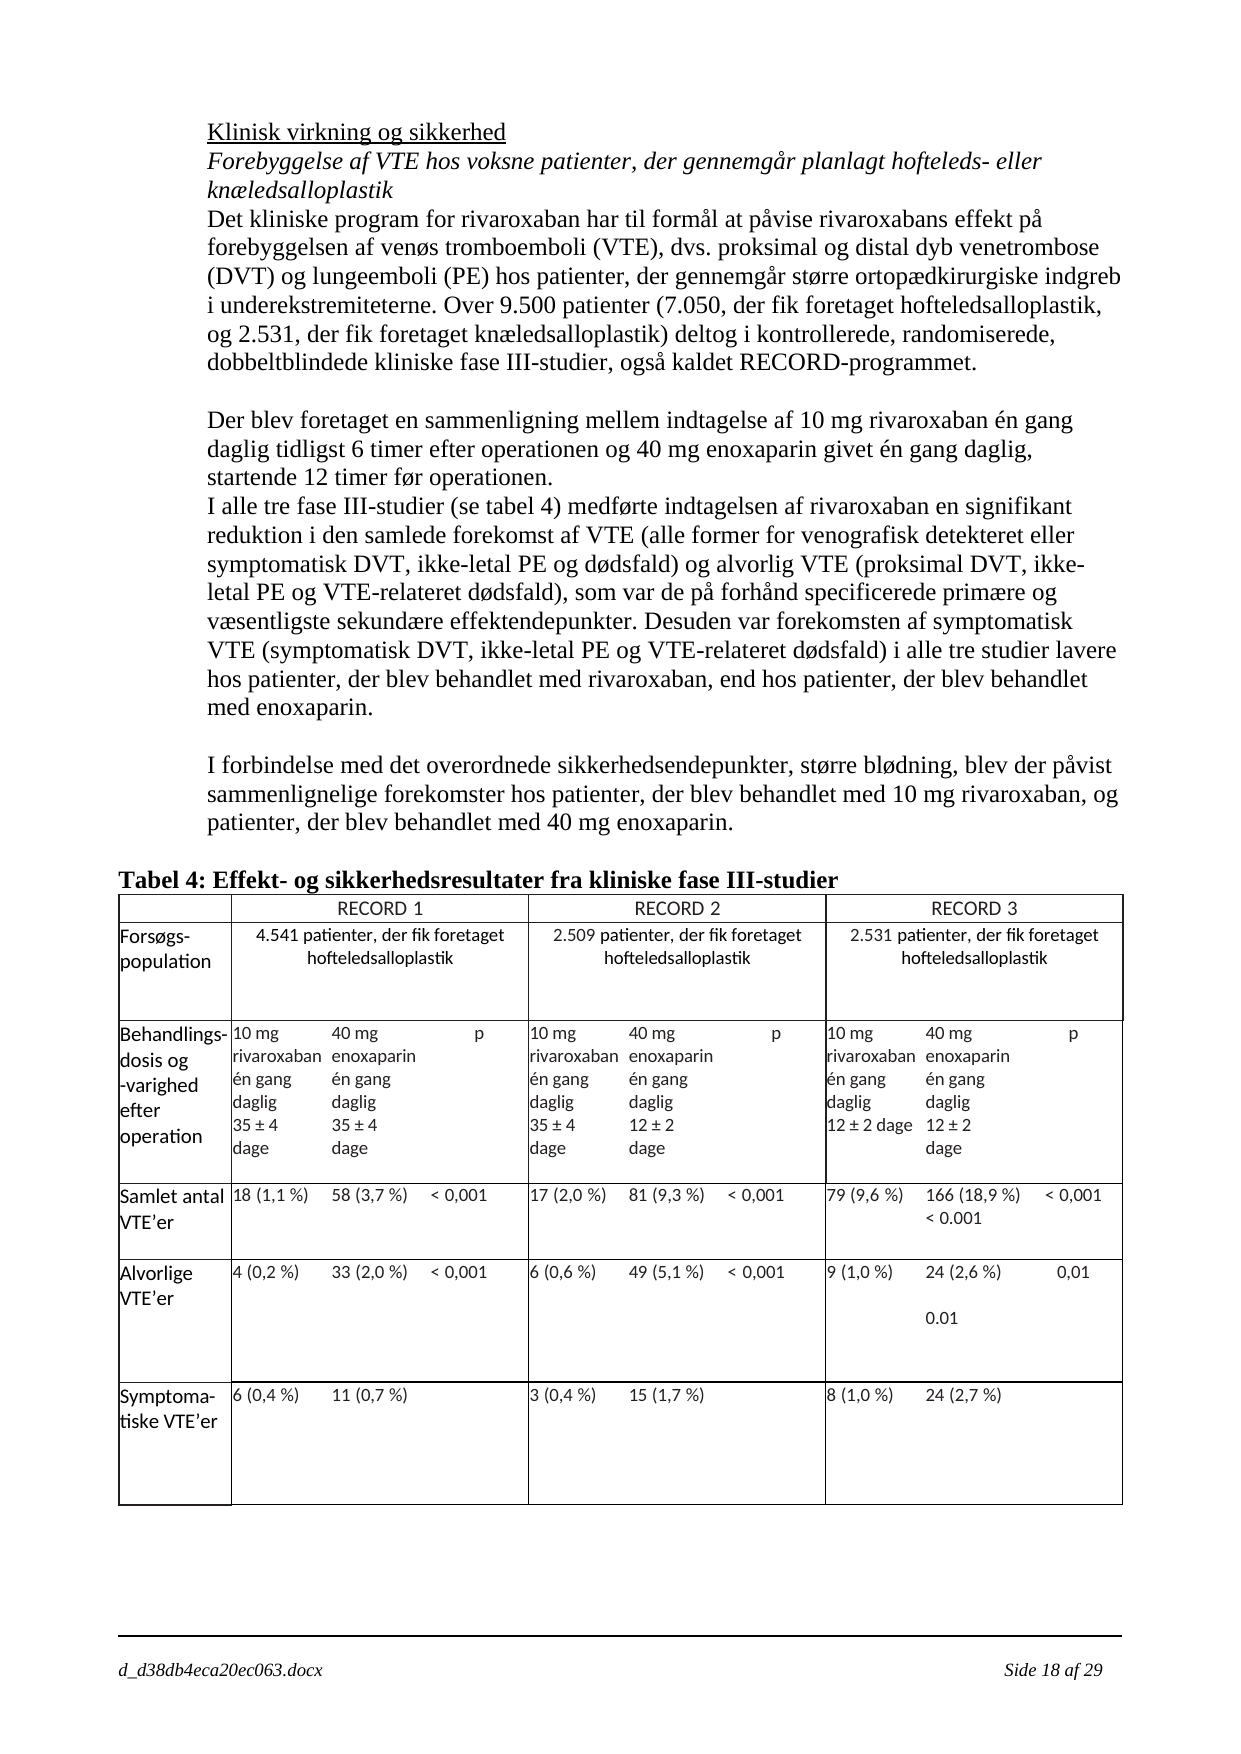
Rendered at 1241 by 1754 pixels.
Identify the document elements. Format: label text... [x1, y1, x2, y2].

table_cell [727, 1383, 825, 1504]
table_cell Samlet antal VTE’er [120, 1184, 231, 1259]
table_cell 4.541 patienter, der fik foretaget hofteledsalloplastik [232, 923, 528, 1020]
table_cell 11 (0,7 %) [331, 1383, 429, 1504]
table_cell [1024, 1383, 1122, 1504]
table_cell 81 (9,3 %) [628, 1184, 727, 1259]
table_cell 49 (5,1 %) [628, 1260, 727, 1381]
table_cell [430, 1383, 528, 1504]
table_cell 8 (1,0 %) [826, 1383, 925, 1504]
table_cell 166 (18,9 %) < 0.001 [925, 1184, 1024, 1259]
table_cell 24 (2,6 %) 0.01 [925, 1260, 1024, 1381]
table_cell 15 (1,7 %) [628, 1383, 727, 1504]
table_cell 0,01 [1024, 1260, 1122, 1381]
table_cell 10 mg rivaroxaban én gang daglig 35 ± 4 dage [232, 1021, 331, 1182]
text Det kliniske program for rivaroxaban har til formål at påvise rivaroxabans effekt på forebyggelsen af venøs tromboemboli (VTE), dvs. proksimal og distal dyb venetrombose (DVT) og lungeemboli (PE) hos patienter, der gennemgår større ortopædkirurgiske indgreb i underekstremiteterne. Over 9.500 patienter (7.050, der fik foretaget hofteledsalloplastik, og 2.531, der fik foretaget knæledsalloplastik) deltog i kontrollerede, randomiserede, dobbeltblindede kliniske fase III-studier, også kaldet RECORD-programmet. [207, 204, 1122, 376]
table_cell Forsøgs- population [120, 923, 231, 1020]
table_cell 4 (0,2 %) [232, 1260, 331, 1381]
text I alle tre fase III-studier (se tabel 4) medførte indtagelsen af rivaroxaban en signifikant reduktion i den samlede forekomst af VTE (alle former for venografisk detekteret eller symptomatisk DVT, ikke-letal PE og dødsfald) og alvorlig VTE (proksimal DVT, ikke-letal PE og VTE-relateret dødsfald), som var de på forhånd specificerede primære og væsentligste sekundære effektendepunkter. Desuden var forekomsten af symptomatisk VTE (symptomatisk DVT, ikke-letal PE og VTE-relateret dødsfald) i alle tre studier lavere hos patienter, der blev behandlet med rivaroxaban, end hos patienter, der blev behandlet med enoxaparin. [207, 491, 1122, 721]
table_cell 9 (1,0 %) [826, 1260, 925, 1381]
table_cell < 0,001 [727, 1184, 825, 1259]
table_cell 24 (2,7 %) [925, 1383, 1024, 1504]
table_cell 10 mg rivaroxaban én gang daglig 35 ± 4 dage [529, 1021, 628, 1182]
table_cell Alvorlige VTE’er [120, 1260, 231, 1381]
table_cell 58 (3,7 %) [331, 1184, 429, 1259]
table_cell 33 (2,0 %) [331, 1260, 429, 1381]
table_cell < 0,001 [430, 1184, 528, 1259]
text Klinisk virkning og sikkerhed [207, 117, 1122, 146]
table_cell p [430, 1021, 528, 1182]
text Forebyggelse af VTE hos voksne patienter, der gennemgår planlagt hofteleds- eller knæledsalloplastik [207, 146, 1122, 204]
text Tabel 4: Effekt- og sikkerhedsresultater fra kliniske fase III-studier [118, 865, 1122, 894]
table_cell < 0,001 [727, 1260, 825, 1381]
table_cell 40 mg enoxaparin én gang daglig 35 ± 4 dage [331, 1021, 429, 1182]
table_cell 3 (0,4 %) [529, 1383, 628, 1504]
table_cell < 0,001 [430, 1260, 528, 1381]
table_cell 40 mg enoxaparin én gang daglig 12 ± 2 dage [628, 1021, 727, 1182]
table_header RECORD 1 [232, 895, 528, 922]
table_cell 40 mg enoxaparin én gang daglig 12 ± 2 dage [925, 1021, 1024, 1182]
table_header RECORD 2 [529, 895, 825, 922]
table_cell p [1024, 1021, 1122, 1182]
table_cell p [727, 1021, 825, 1182]
table_header RECORD 3 [827, 895, 1122, 922]
table_cell 79 (9,6 %) [826, 1184, 925, 1259]
table_header [120, 895, 231, 922]
table_cell 2.509 patienter, der fik foretaget hofteledsalloplastik [529, 923, 825, 1020]
text I forbindelse med det overordnede sikkerhedsendepunkter, større blødning, blev der påvist sammenlignelige forekomster hos patienter, der blev behandlet med 10 mg rivaroxaban, og patienter, der blev behandlet med 40 mg enoxaparin. [207, 750, 1122, 836]
table_cell 18 (1,1 %) [232, 1184, 331, 1259]
table_cell Behandlings- dosis og -varighed efter operation [120, 1021, 231, 1182]
table_cell 10 mg rivaroxaban én gang daglig 12 ± 2 dage [827, 1021, 925, 1182]
table_cell 2.531 patienter, der fik foretaget hofteledsalloplastik [827, 923, 1122, 1020]
table_cell 17 (2,0 %) [529, 1184, 628, 1259]
text Der blev foretaget en sammenligning mellem indtagelse af 10 mg rivaroxaban én gang daglig tidligst 6 timer efter operationen og 40 mg enoxaparin givet én gang daglig, startende 12 timer før operationen. [207, 405, 1122, 491]
table_cell 6 (0,6 %) [529, 1260, 628, 1381]
table_cell Symptoma- tiske VTE’er [120, 1383, 231, 1504]
table_cell 6 (0,4 %) [232, 1383, 331, 1504]
table_cell < 0,001 [1024, 1184, 1122, 1259]
